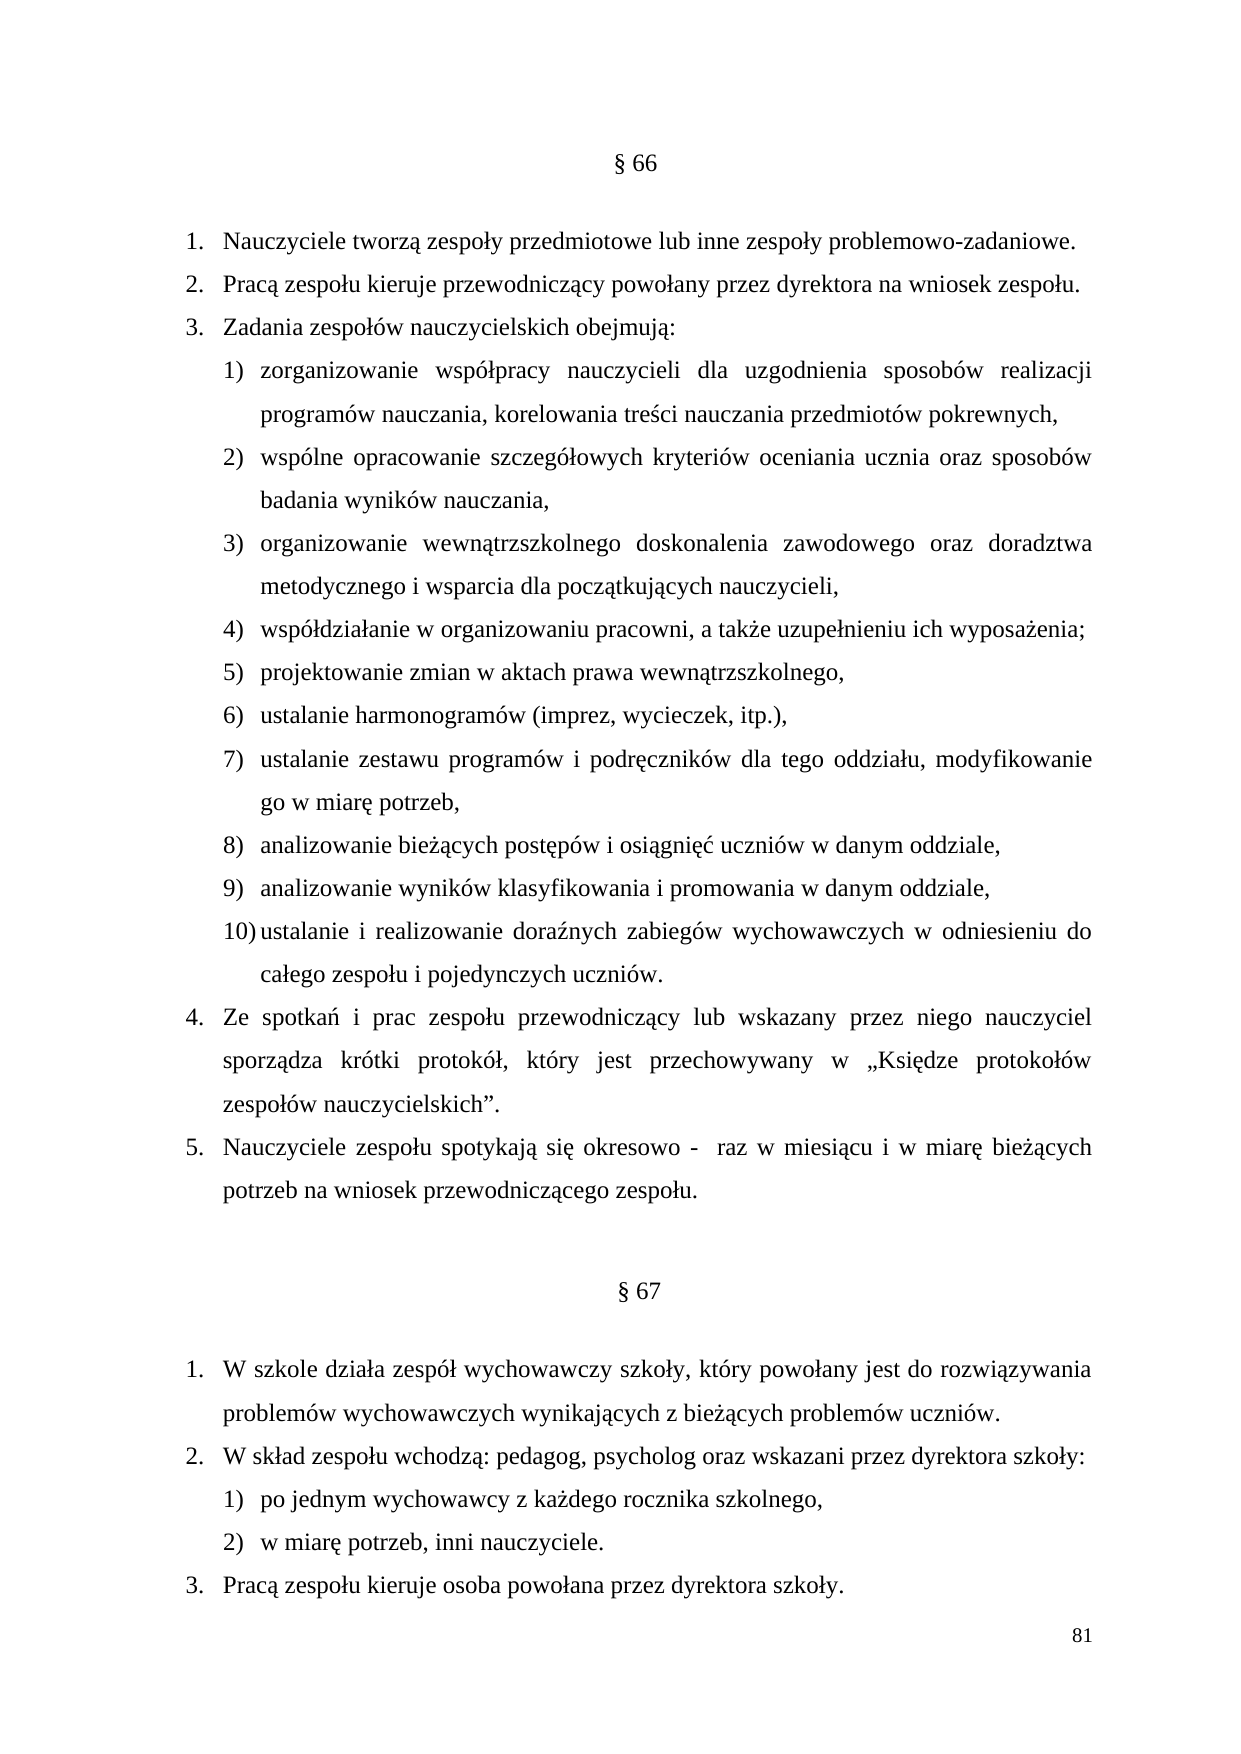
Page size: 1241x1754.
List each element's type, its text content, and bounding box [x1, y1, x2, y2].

list zorganizowanie współpracy nauczycieli dla uzgodnienia sposobów realizacji programów nauczania, korelowania treści nauczania przedmiotów pokrewnych, [223, 356, 1093, 427]
list Nauczyciele zespołu spotykają się okresowo - raz w miesiącu i w miarę bieżących potrzeb na wniosek przewodniczącego zespołu. [185, 1132, 1093, 1204]
list W szkole działa zespół wychowawczy szkoły, który powołany jest do rozwiązywania problemów wychowawczych wynikających z bieżących problemów uczniów. [185, 1354, 1093, 1426]
list po jednym wychowawcy z każdego rocznika szkolnego, [223, 1484, 1093, 1513]
list ustalanie harmonogramów (imprez, wycieczek, itp.), [223, 701, 1093, 729]
list projektowanie zmian w aktach prawa wewnątrzszkolnego, [223, 657, 1093, 686]
list Pracą zespołu kieruje przewodniczący powołany przez dyrektora na wniosek zespołu. [185, 269, 1093, 298]
list organizowanie wewnątrzszkolnego doskonalenia zawodowego oraz doradztwa metodycznego i wsparcia dla początkujących nauczycieli, [223, 528, 1093, 600]
list W skład zespołu wchodzą: pedagog, psycholog oraz wskazani przez dyrektora szkoły: [185, 1441, 1093, 1469]
list analizowanie wyników klasyfikowania i promowania w danym oddziale, [223, 873, 1093, 902]
list w miarę potrzeb, inni nauczyciele. [223, 1527, 1093, 1556]
text § 67 [185, 1276, 1093, 1305]
list ustalanie i realizowanie doraźnych zabiegów wychowawczych w odniesieniu do całego zespołu i pojedynczych uczniów. [223, 916, 1093, 988]
list Zadania zespołów nauczycielskich obejmują: [185, 312, 1093, 341]
list analizowanie bieżących postępów i osiągnięć uczniów w danym oddziale, [223, 830, 1093, 859]
list wspólne opracowanie szczegółowych kryteriów oceniania ucznia oraz sposobów badania wyników nauczania, [223, 442, 1093, 514]
list Pracą zespołu kieruje osoba powołana przez dyrektora szkoły. [185, 1570, 1093, 1599]
list współdziałanie w organizowaniu pracowni, a także uzupełnieniu ich wyposażenia; [223, 614, 1093, 643]
text § 66 [178, 148, 1093, 176]
list Nauczyciele tworzą zespoły przedmiotowe lub inne zespoły problemowo-zadaniowe. [185, 226, 1093, 255]
list Ze spotkań i prac zespołu przewodniczący lub wskazany przez niego nauczyciel sporządza krótki protokół, który jest przechowywany w „Księdze protokołów zespołów nauczycielskich”. [185, 1002, 1093, 1117]
list ustalanie zestawu programów i podręczników dla tego oddziału, modyfikowanie go w miarę potrzeb, [223, 744, 1093, 816]
